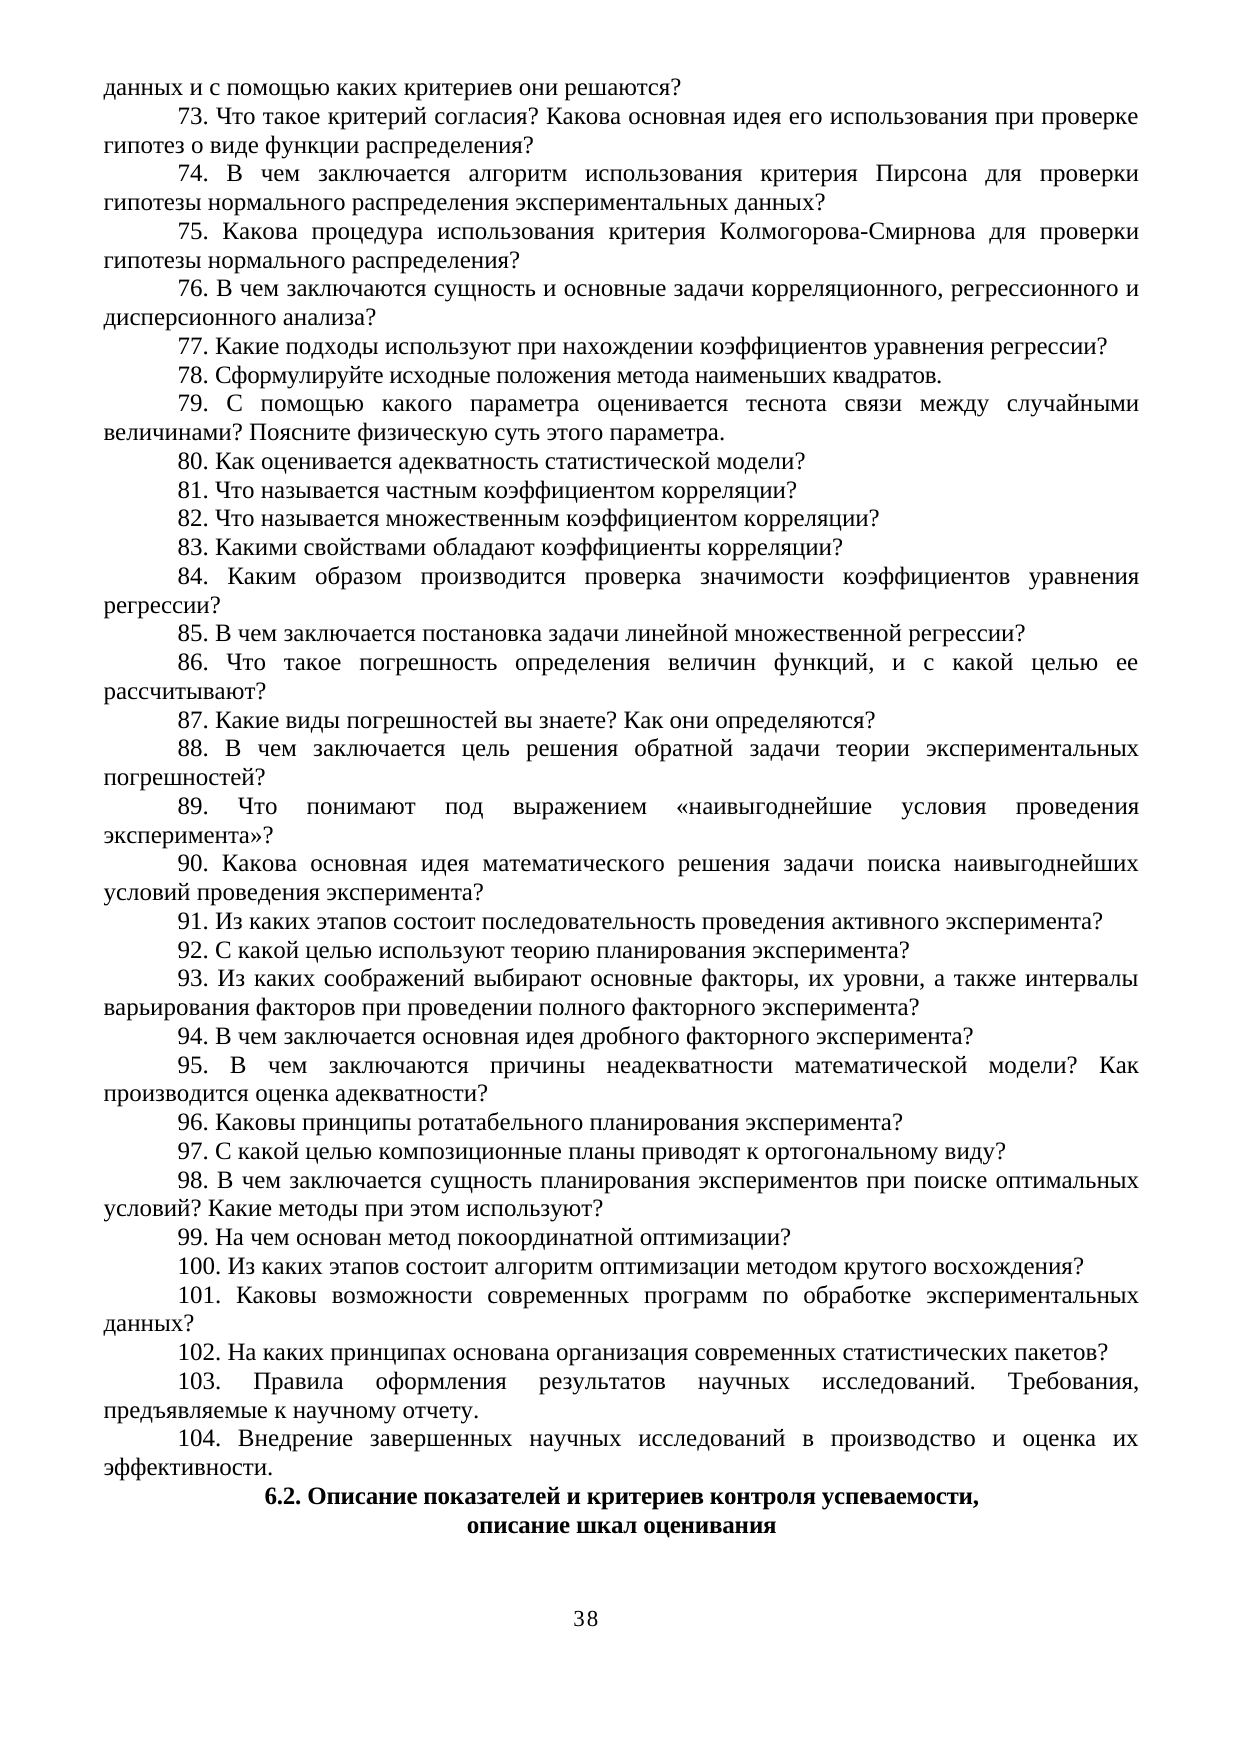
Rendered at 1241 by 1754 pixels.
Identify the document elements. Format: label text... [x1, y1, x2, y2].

text 104. Внедрение завершенных научных исследований в производство и оценка их эффективности. [103, 1423, 1140, 1481]
text 99. На чем основан метод покоординатной оптимизации? [103, 1222, 1140, 1251]
text 85. В чем заключается постановка задачи линейной множественной регрессии? [103, 618, 1140, 647]
text 75. Какова процедура использования критерия Колмогорова-Смирнова для проверки гипотезы нормального распределения? [103, 216, 1140, 273]
text 82. Что называется множественным коэффициентом корреляции? [103, 503, 1140, 532]
text 101. Каковы возможности современных программ по обработке экспериментальных данных? [103, 1280, 1140, 1337]
text 73. Что такое критерий согласия? Какова основная идея его использования при проверке гипотез о виде функции распределения? [103, 101, 1140, 158]
text 81. Что называется частным коэффициентом корреляции? [103, 475, 1140, 503]
text 92. С какой целью используют теорию планирования эксперимента? [103, 935, 1140, 963]
text 89. Что понимают под выражением «наивыгоднейшие условия проведения эксперимента»? [103, 791, 1140, 848]
text 91. Из каких этапов состоит последовательность проведения активного эксперимента? [103, 906, 1140, 935]
text 77. Какие подходы используют при нахождении коэффициентов уравнения регрессии? [103, 331, 1140, 360]
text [103, 72, 1140, 101]
text 97. С какой целью композиционные планы приводят к ортогональному виду? [103, 1136, 1140, 1165]
text 86. Что такое погрешность определения величин функций, и с какой целью ее рассчитывают? [103, 647, 1140, 705]
text 74. В чем заключается алгоритм использования критерия Пирсона для проверки гипотезы нормального распределения экспериментальных данных? [103, 158, 1140, 216]
text 100. Из каких этапов состоит алгоритм оптимизации методом крутого восхождения? [103, 1251, 1140, 1280]
text 6.2. Описание показателей и критериев контроля успеваемости, [103, 1481, 1140, 1510]
text 79. С помощью какого параметра оценивается теснота связи между случайными величинами? Поясните физическую суть этого параметра. [103, 388, 1140, 446]
text 78. Сформулируйте исходные положения метода наименьших квадратов. [103, 360, 1140, 388]
text 95. В чем заключаются причины неадекватности математической модели? Как производится оценка адекватности? [103, 1050, 1140, 1107]
text 103. Правила оформления результатов научных исследований. Требования, предъявляемые к научному отчету. [103, 1366, 1140, 1423]
text 90. Какова основная идея математического решения задачи поиска наивыгоднейших условий проведения эксперимента? [103, 848, 1140, 906]
text 80. Как оценивается адекватность статистической модели? [103, 446, 1140, 475]
text 88. В чем заключается цель решения обратной задачи теории экспериментальных погрешностей? [103, 733, 1140, 791]
text 83. Какими свойствами обладают коэффициенты корреляции? [103, 532, 1140, 561]
text 94. В чем заключается основная идея дробного факторного эксперимента? [103, 1021, 1140, 1050]
text 84. Каким образом производится проверка значимости коэффициентов уравнения регрессии? [103, 561, 1140, 618]
text 93. Из каких соображений выбирают основные факторы, их уровни, а также интервалы варьирования факторов при проведении полного факторного эксперимента? [103, 963, 1140, 1021]
text 76. В чем заключаются сущность и основные задачи корреляционного, регрессионного и дисперсионного анализа? [103, 273, 1140, 331]
text описание шкал оценивания [103, 1510, 1140, 1538]
text 87. Какие виды погрешностей вы знаете? Как они определяются? [103, 705, 1140, 733]
text 96. Каковы принципы ротатабельного планирования эксперимента? [103, 1107, 1140, 1136]
text 102. На каких принципах основана организация современных статистических пакетов? [103, 1337, 1140, 1366]
text 98. В чем заключается сущность планирования экспериментов при поиске оптимальных условий? Какие методы при этом используют? [103, 1165, 1140, 1222]
